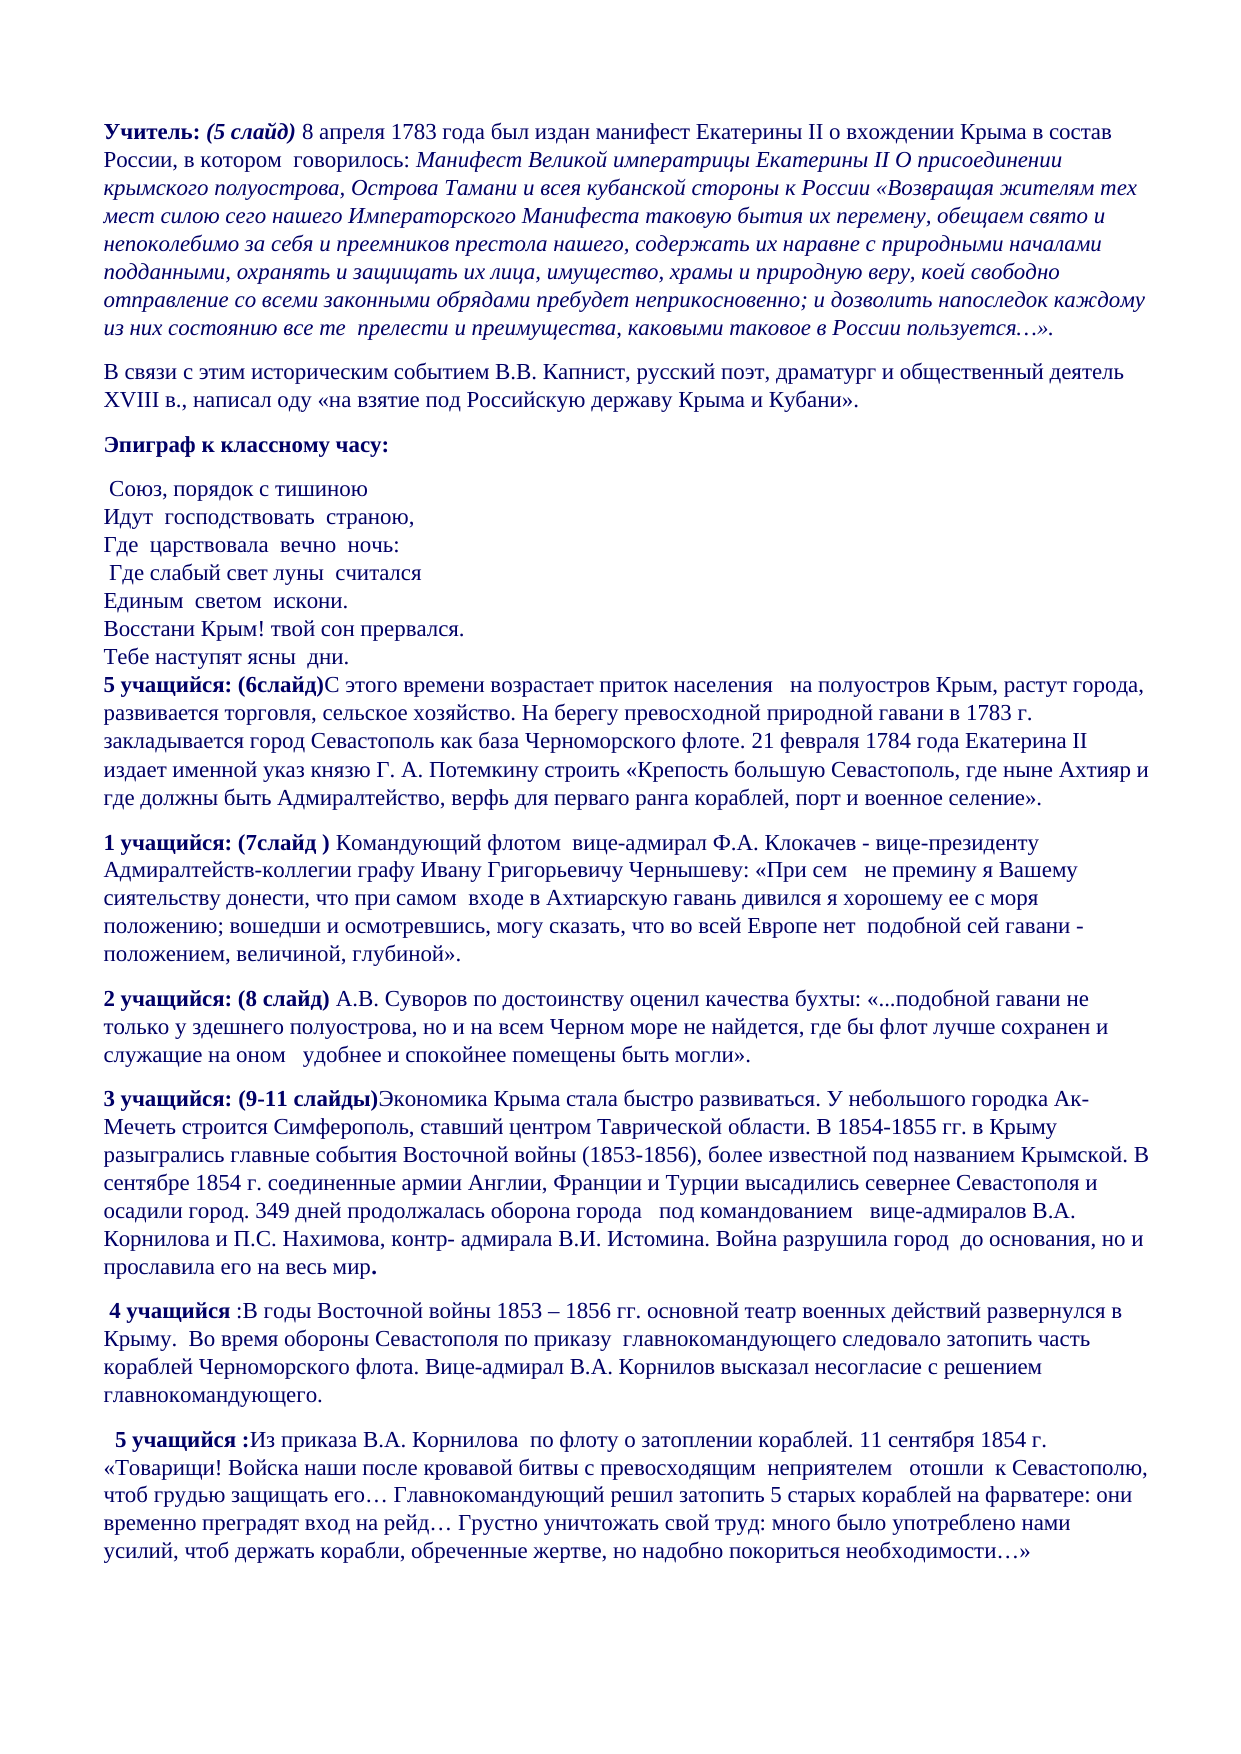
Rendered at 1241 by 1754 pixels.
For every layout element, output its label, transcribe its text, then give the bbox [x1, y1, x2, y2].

text 3 учащийся: (9-11 слайды)Экономика Крыма стала быстро развиваться. У небольшого городка Ак-Мечеть строится Симферополь, ставший центром Таврической области. В 1854-1855 гг. в Крыму разыгрались главные события Восточной войны (1853-1856), более известной под названием Крымской. В сентябре 1854 г. соединенные армии Англии, Франции и Турции высадились севернее Севастополя и осадили город. 349 дней продолжалась оборона города под командованием вице-адмиралов В.А. Корнилова и П.С. Нахимова, контр- адмирала В.И. Истомина. Война разрушила город до основания, но и прославила его на весь мир. [103, 1085, 1152, 1279]
text Восстани Крым! твой сон прервался. [103, 615, 1152, 641]
text В связи с этим историческим событием В.В. Капнист, русский поэт, драматург и общественный деятель XVIII в., написал оду «на взятие под Российскую державу Крыма и Кубани». [103, 358, 1152, 412]
text 2 учащийся: (8 слайд) А.В. Суворов по достоинству оценил качества бухты: «...подобной гавани не только у здешнего полуострова, но и на всем Черном море не найдется, где бы флот лучше сохранен и служащие на оном удобнее и спокойнее помещены быть могли». [103, 985, 1152, 1067]
text Где слабый свет луны считался [103, 559, 1152, 585]
text Тебе наступят ясны дни. [103, 643, 1152, 669]
text Эпиграф к классному часу: [103, 431, 1152, 457]
text Идут господствовать страною, [103, 503, 1152, 529]
text 5 учащийся: (6слайд)С этого времени возрастает приток населения на полуостров Крым, растут города, развивается торговля, сельское хозяйство. На берегу превосходной природной гавани в 1783 г. закладывается город Севастополь как база Черноморского флоте. 21 февраля 1784 года Екатерина II издает именной указ князю Г. А. Потемкину строить «Крепость большую Севастополь, где ныне Ахтияр и где должны быть Адмиралтейство, верфь для перваго ранга кораблей, порт и военное селение». [103, 671, 1152, 810]
text Учитель: (5 слайд) 8 апреля 1783 года был издан манифест Екатерины II о вхождении Крыма в состав России, в котором говорилось: Манифест Великой императрицы Екатерины II О присоединении крымского полуострова, Острова Тамани и всея кубанской стороны к России «Возвращая жителям тех мест силою сего нашего Императорского Манифеста таковую бытия их перемену, обещаем свято и непоколебимо за себя и преемников престола нашего, содержать их наравне с природными началами подданными, охранять и защищать их лица, имущество, храмы и природную веру, коей свободно отправление со всеми законными обрядами пребудет неприкосновенно; и дозволить напоследок каждому из них состоянию все те прелести и преимущества, каковыми таковое в России пользуется…». [103, 118, 1152, 340]
text 5 учащийся :Из приказа В.А. Корнилова по флоту о затоплении кораблей. 11 сентября 1854 г. «Товарищи! Войска наши после кровавой битвы с превосходящим неприятелем отошли к Севастополю, чтоб грудью защищать его… Главнокомандующий решил затопить 5 старых кораблей на фарватере: они временно преградят вход на рейд… Грустно уничтожать свой труд: много было употреблено нами усилий, чтоб держать корабли, обреченные жертве, но надобно покориться необходимости…» [103, 1426, 1152, 1564]
text Где царствовала вечно ночь: [103, 531, 1152, 557]
text Союз, порядок с тишиною [103, 475, 1152, 502]
text 4 учащийся :В годы Восточной войны 1853 – 1856 гг. основной театр военных действий развернулся в Крыму. Во время обороны Севастополя по приказу главнокомандующего следовало затопить часть кораблей Черноморского флота. Вице-адмирал В.А. Корнилов высказал несогласие с решением главнокомандующего. [103, 1297, 1152, 1407]
text Единым светом искони. [103, 587, 1152, 613]
text 1 учащийся: (7слайд ) Командующий флотом вице-адмирал Ф.А. Клокачев - вице-президенту Адмиралтейств-коллегии графу Ивану Григорьевичу Чернышеву: «При сем не премину я Вашему сиятельству донести, что при самом входе в Ахтиарскую гавань дивился я хорошему ее с моря положению; вошедши и осмотревшись, могу сказать, что во всей Европе нет подобной сей гавани - положением, величиной, глубиной». [103, 829, 1152, 967]
